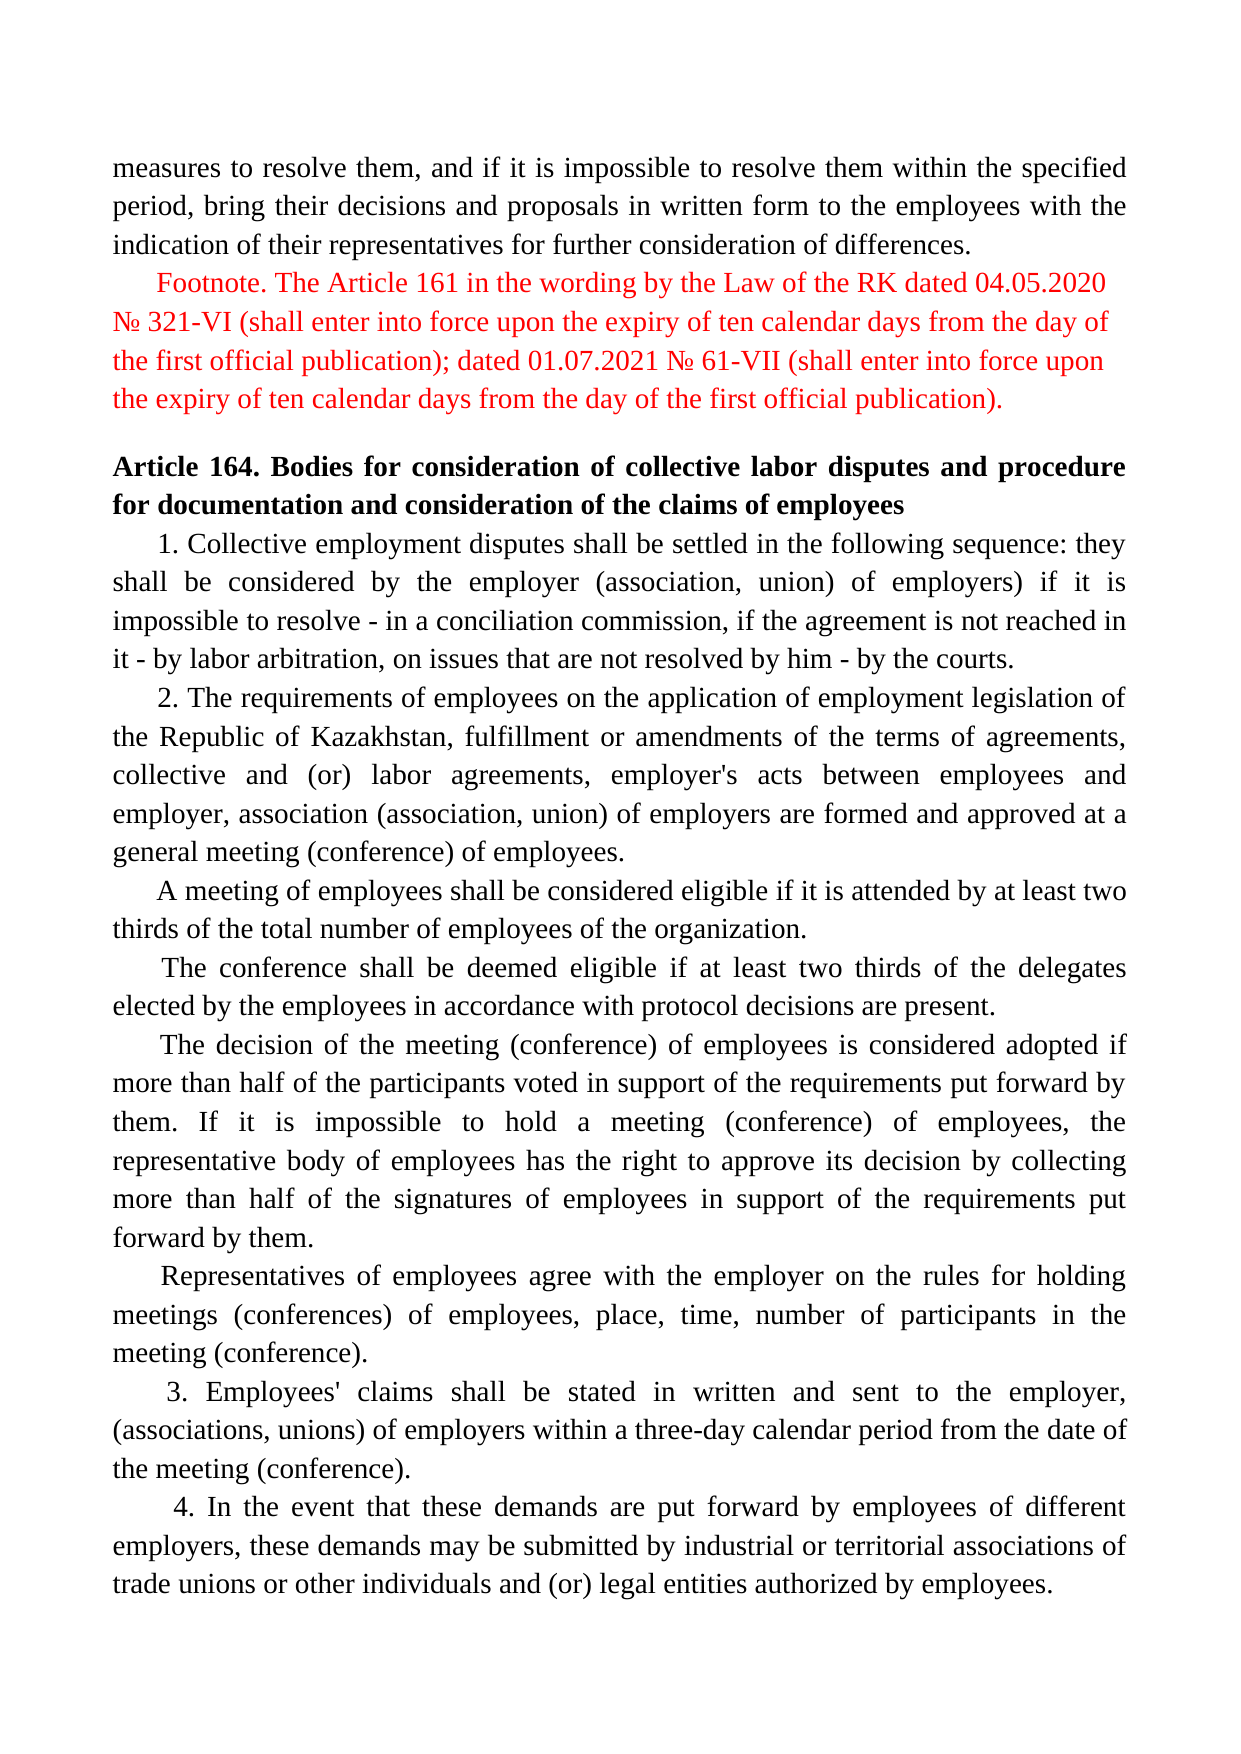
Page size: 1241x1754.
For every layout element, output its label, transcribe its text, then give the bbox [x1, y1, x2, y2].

text The conference shall be deemed eligible if at least two thirds of the delegates elected by the employees in accordance with protocol decisions are present. [112, 950, 1128, 1022]
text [112, 150, 1128, 261]
text 4. In the event that these demands are put forward by employees of different employers, these demands may be submitted by industrial or territorial associations of trade unions or other individuals and (or) legal entities authorized by employees. [112, 1489, 1128, 1600]
text Article 164. Bodies for consideration of collective labor disputes and procedure for documentation and consideration of the claims of employees [112, 449, 1128, 521]
text Representatives of employees agree with the employer on the rules for holding meetings (conferences) of employees, place, time, number of participants in the meeting (conference). [112, 1258, 1128, 1369]
text The decision of the meeting (conference) of employees is considered adopted if more than half of the participants voted in support of the requirements put forward by them. If it is impossible to hold a meeting (conference) of employees, the representative body of employees has the right to approve its decision by collecting more than half of the signatures of employees in support of the requirements put forward by them. [112, 1027, 1128, 1253]
text 3. Employees' claims shall be stated in written and sent to the employer, (associations, unions) of employers within a three-day calendar period from the date of the meeting (conference). [112, 1374, 1128, 1484]
text A meeting of employees shall be considered eligible if it is attended by at least two thirds of the total number of employees of the organization. [112, 873, 1128, 945]
text 1. Collective employment disputes shall be settled in the following sequence: they shall be considered by the employer (association, union) of employers) if it is impossible to resolve - in a conciliation commission, if the agreement is not reached in it - by labor arbitration, on issues that are not resolved by him - by the courts. [112, 526, 1128, 675]
text Footnote. The Article 161 in the wording by the Law of the RK dated 04.05.2020 № 321-VІ (shall enter into force upon the expiry of ten calendar days from the day of the first official publication); dated 01.07.2021 № 61-VII (shall enter into force upon the expiry of ten calendar days from the day of the first official publication). [112, 266, 1128, 445]
text 2. The requirements of employees on the application of employment legislation of the Republic of Kazakhstan, fulfillment or amendments of the terms of agreements, collective and (or) labor agreements, employer's acts between employees and employer, association (association, union) of employers are formed and approved at a general meeting (conference) of employees. [112, 680, 1128, 868]
